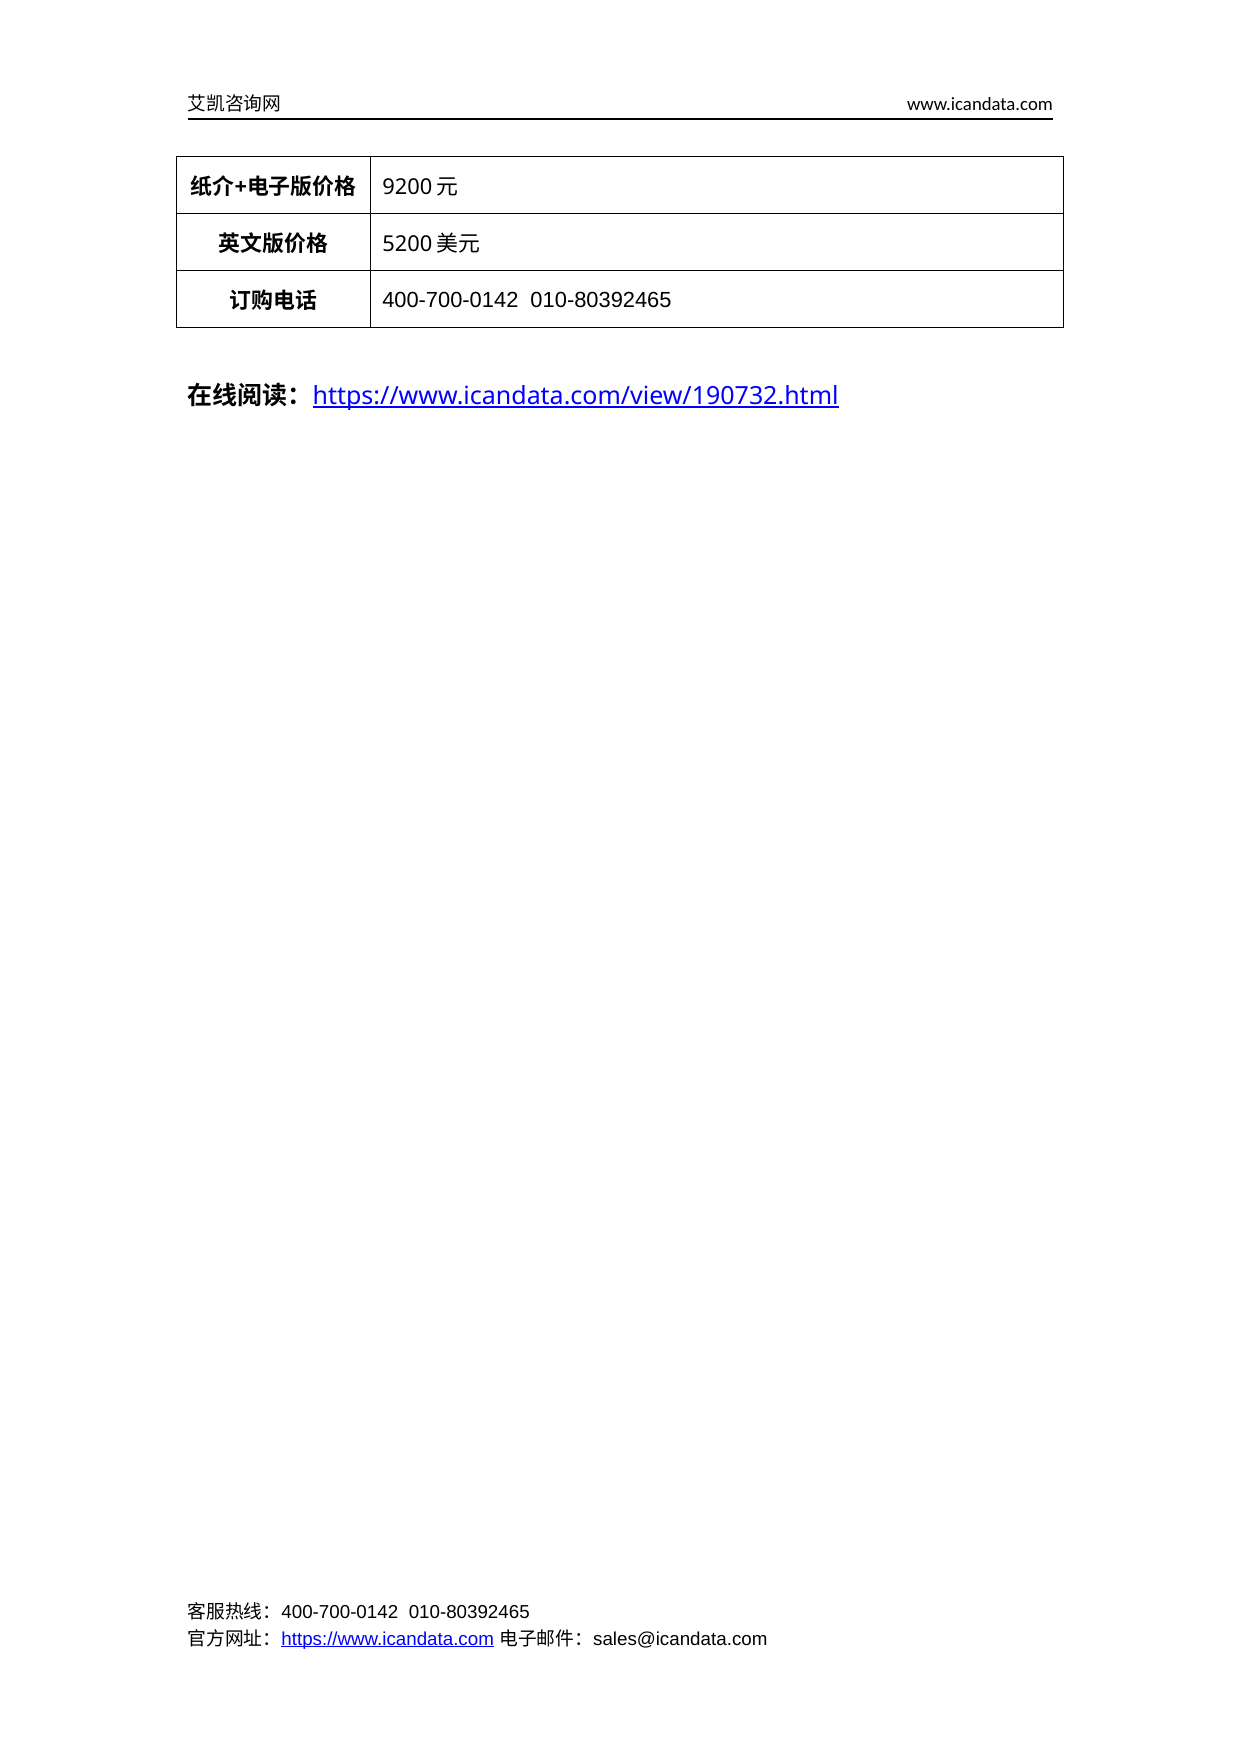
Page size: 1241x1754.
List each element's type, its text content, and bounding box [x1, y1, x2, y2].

table_cell 纸介+电子版价格 [177, 157, 370, 213]
table_cell 订购电话 [177, 271, 370, 327]
text 在线阅读：https://www.icandata.com/view/190732.html [187, 361, 1053, 426]
table_cell 5200美元 [371, 214, 1063, 270]
table_cell 9200元 [371, 157, 1063, 213]
table_cell 400-700-0142 010-80392465 [371, 271, 1063, 327]
table_cell 英文版价格 [177, 214, 370, 270]
